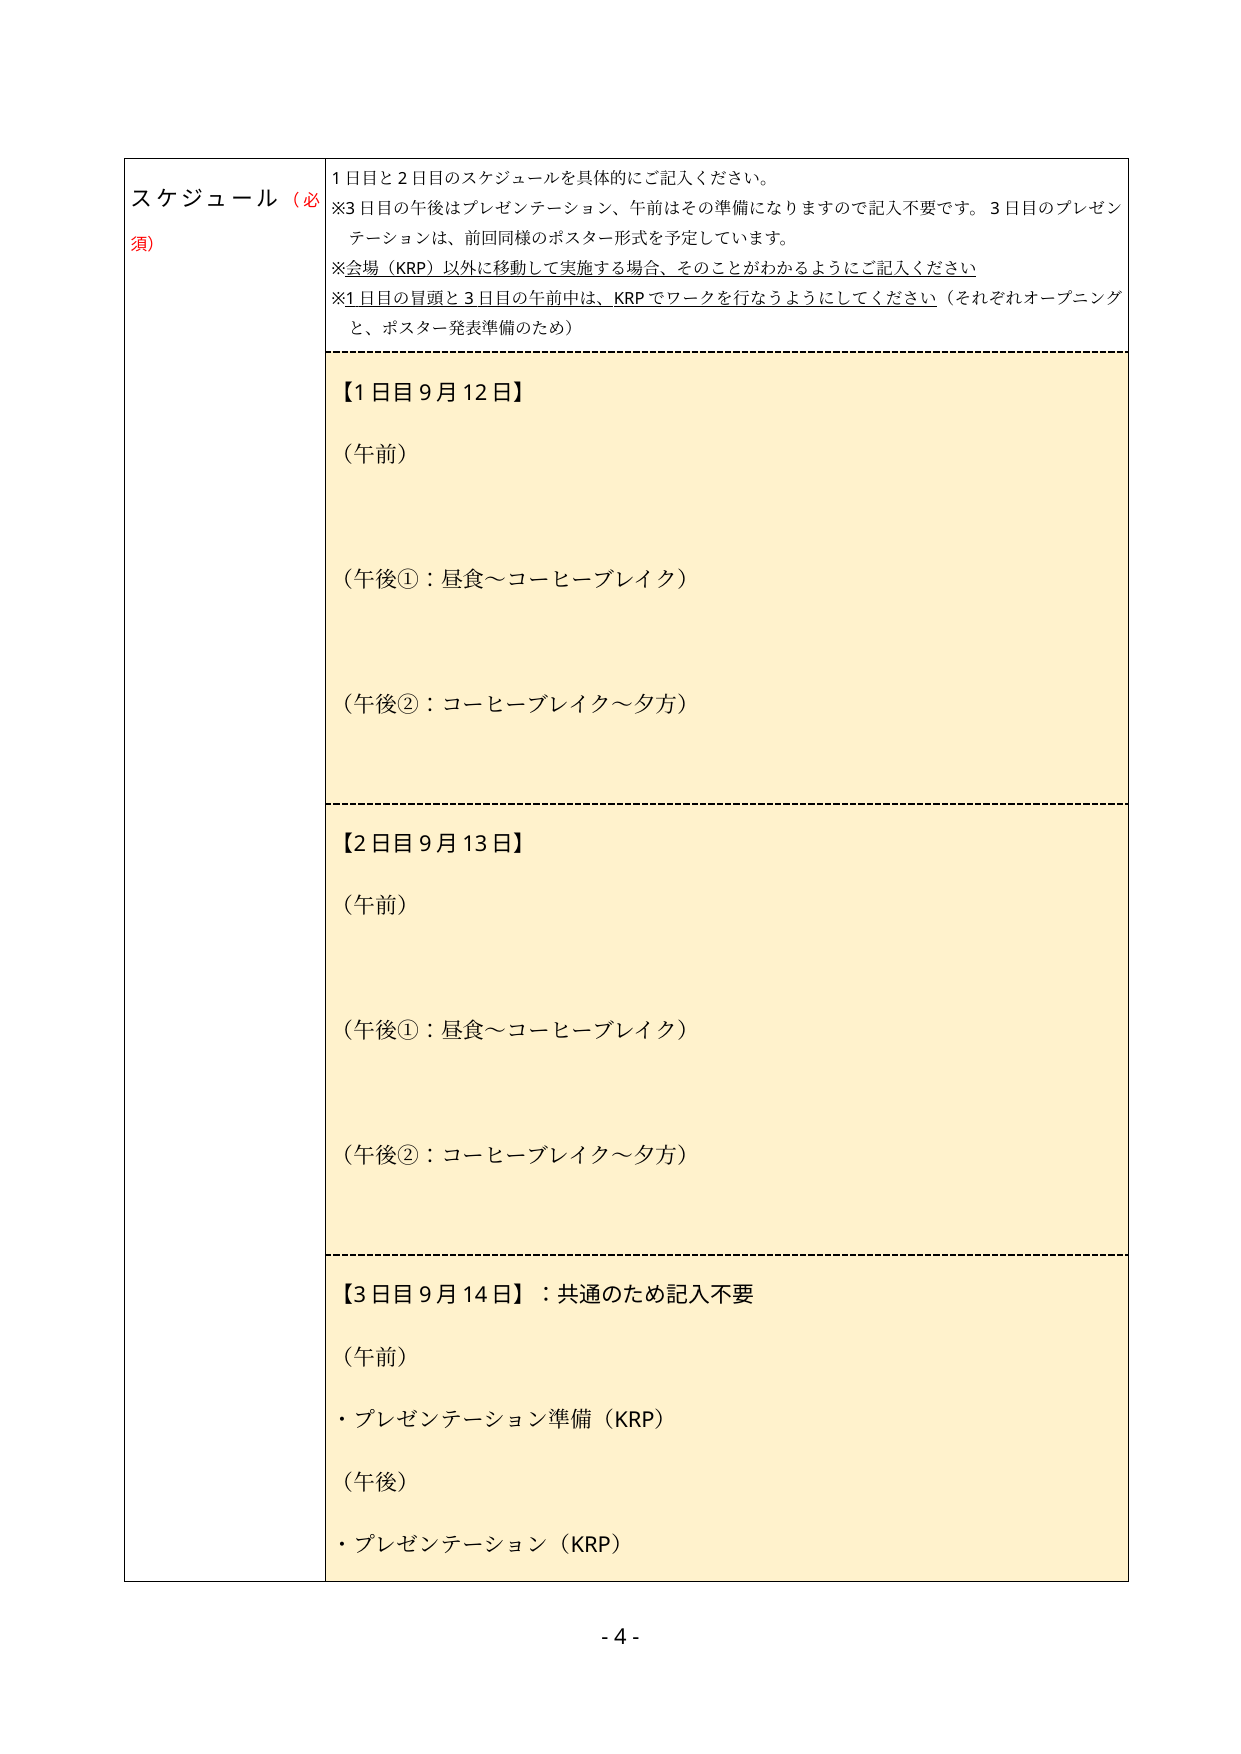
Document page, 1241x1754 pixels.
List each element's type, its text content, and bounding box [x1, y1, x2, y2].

table_cell 【2日目 9月13日】 （午前） （午後①：昼食～コーヒーブレイク） （午後②：コーヒーブレイク～夕方） [326, 803, 1128, 1254]
table_header スケジュール（必須） [125, 159, 325, 1581]
table_cell 【3日目 9月14日】：共通のため記入不要 （午前） ・プレゼンテーション準備（KRP） （午後） ・プレゼンテーション（KRP） [326, 1254, 1128, 1581]
table_header 1日目と2日目のスケジュールを具体的にご記入ください。 ※3日目の午後はプレゼンテーション、午前はその準備になりますので記入不要です。3日目のプレゼンテーションは、前回同様のポスター形式を予定しています。 ※会場（KRP）以外に移動して実施する場合、そのことがわかるようにご記入ください ※1日目の冒頭と3日目の午前中は、KRPでワークを行なうようにしてください（それぞれオープニングと、ポスター発表準備のため） [326, 159, 1128, 351]
table_cell 【1日目 9月12日】 （午前） （午後①：昼食～コーヒーブレイク） （午後②：コーヒーブレイク～夕方） [326, 351, 1128, 803]
